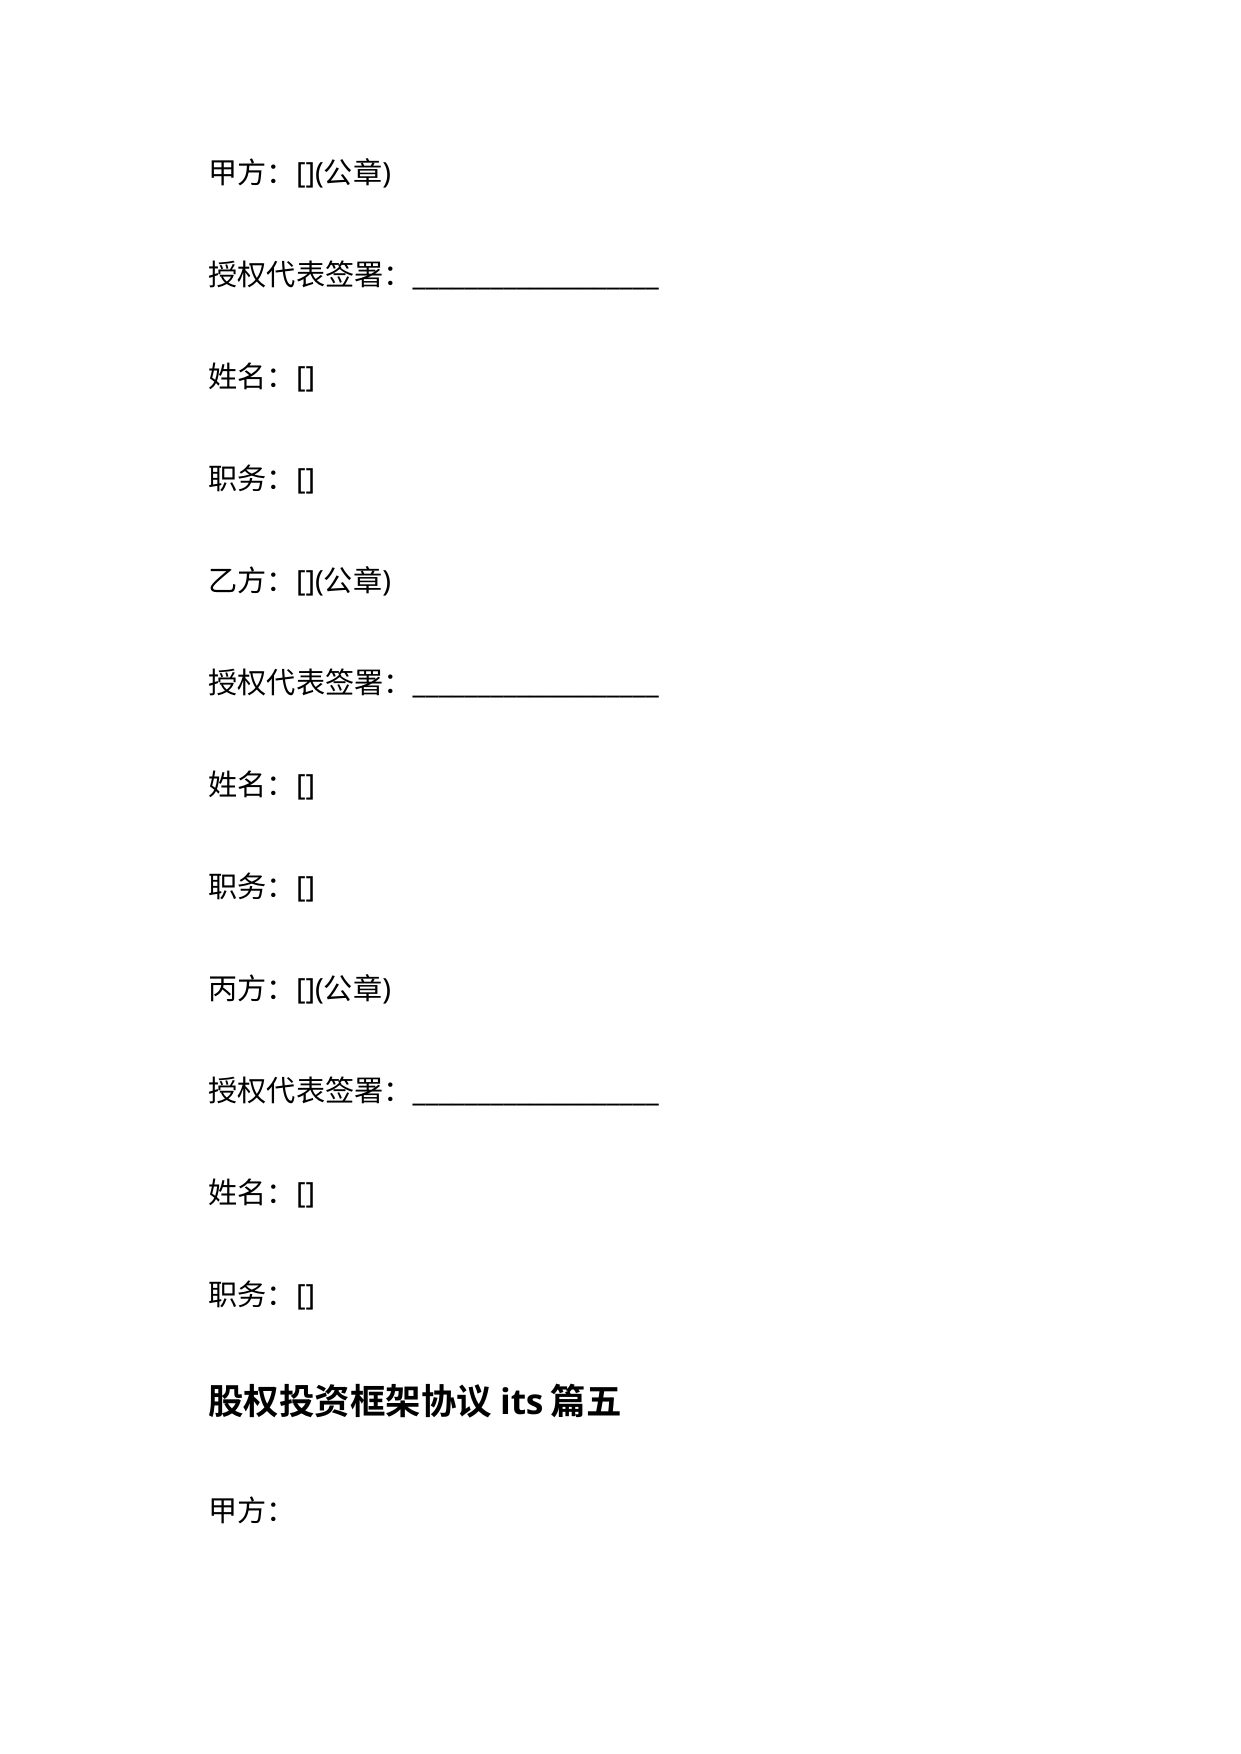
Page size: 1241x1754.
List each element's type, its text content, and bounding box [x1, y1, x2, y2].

text 姓名：[] [150, 1170, 1090, 1212]
text 甲方： [150, 1487, 1090, 1529]
text 职务：[] [150, 456, 1090, 498]
text 乙方：[](公章) [150, 558, 1090, 600]
text 股权投资框架协议 its篇五 [150, 1374, 1090, 1425]
text 职务：[] [150, 864, 1090, 906]
text 姓名：[] [150, 354, 1090, 396]
text 丙方：[](公章) [150, 966, 1090, 1008]
text 职务：[] [150, 1272, 1090, 1314]
text 授权代表签署：___________________ [150, 1068, 1090, 1110]
text 甲方：[](公章) [150, 150, 1090, 192]
text 授权代表签署：___________________ [150, 252, 1090, 294]
text 姓名：[] [150, 762, 1090, 804]
text 授权代表签署：___________________ [150, 660, 1090, 702]
